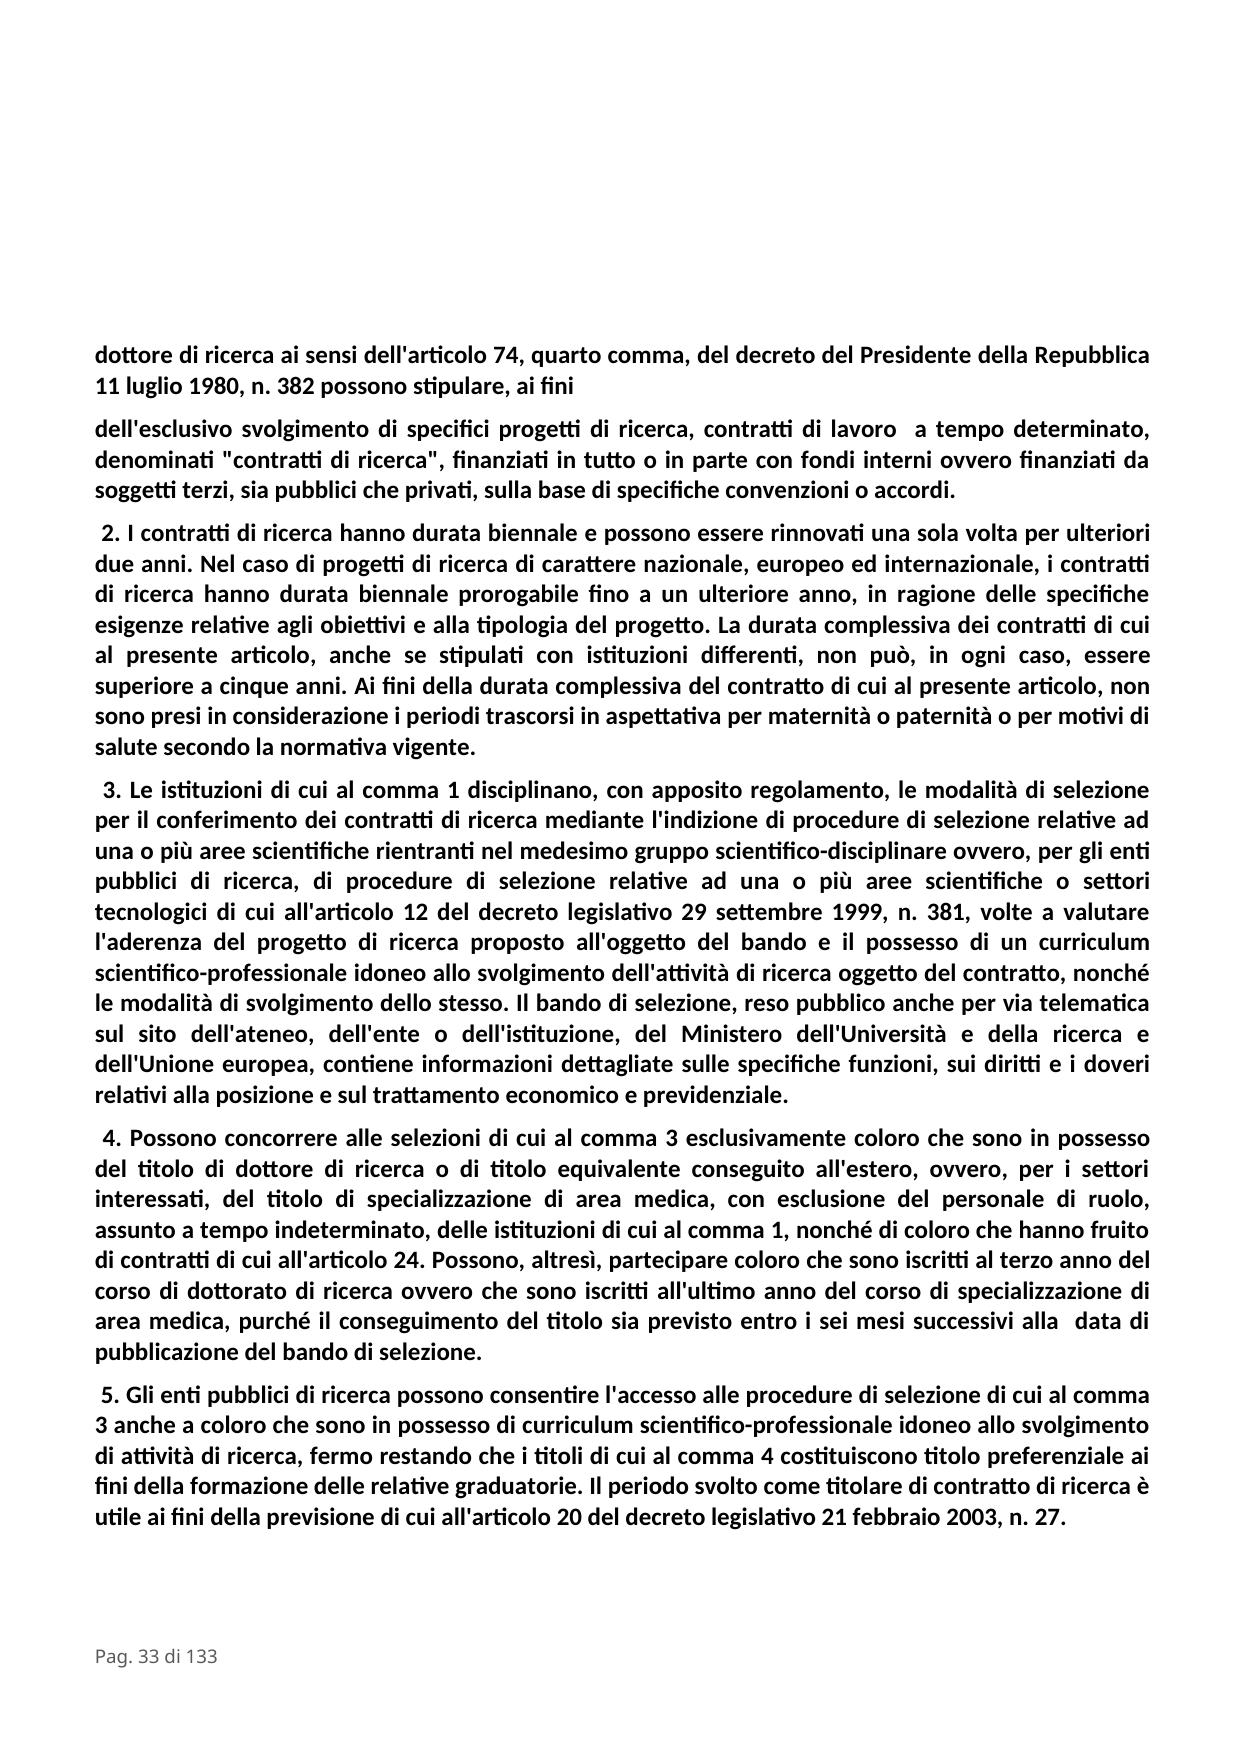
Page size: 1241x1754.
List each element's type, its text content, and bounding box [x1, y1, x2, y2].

text 4. Possono concorrere alle selezioni di cui al comma 3 esclusivamente coloro che sono in possesso del titolo di dottore di ricerca o di titolo equivalente conseguito all'estero, ovvero, per i settori interessati, del titolo di specializzazione di area medica, con esclusione del personale di ruolo, assunto a tempo indeterminato, delle istituzioni di cui al comma 1, nonché di coloro che hanno fruito di contratti di cui all'articolo 24. Possono, altresì, partecipare coloro che sono iscritti al terzo anno del corso di dottorato di ricerca ovvero che sono iscritti all'ultimo anno del corso di specializzazione di area medica, purché il conseguimento del titolo sia previsto entro i sei mesi successivi alla data di pubblicazione del bando di selezione. [94, 1122, 1152, 1366]
text dell'esclusivo svolgimento di specifici progetti di ricerca, contratti di lavoro a tempo determinato, denominati "contratti di ricerca", finanziati in tutto o in parte con fondi interni ovvero finanziati da soggetti terzi, sia pubblici che privati, sulla base di specifiche convenzioni o accordi. [94, 413, 1152, 505]
text 2. I contratti di ricerca hanno durata biennale e possono essere rinnovati una sola volta per ulteriori due anni. Nel caso di progetti di ricerca di carattere nazionale, europeo ed internazionale, i contratti di ricerca hanno durata biennale prorogabile fino a un ulteriore anno, in ragione delle specifiche esigenze relative agli obiettivi e alla tipologia del progetto. La durata complessiva dei contratti di cui al presente articolo, anche se stipulati con istituzioni differenti, non può, in ogni caso, essere superiore a cinque anni. Ai fini della durata complessiva del contratto di cui al presente articolo, non sono presi in considerazione i periodi trascorsi in aspettativa per maternità o paternità o per motivi di salute secondo la normativa vigente. [94, 517, 1152, 761]
text 3. Le istituzioni di cui al comma 1 disciplinano, con apposito regolamento, le modalità di selezione per il conferimento dei contratti di ricerca mediante l'indizione di procedure di selezione relative ad una o più aree scientifiche rientranti nel medesimo gruppo scientifico-disciplinare ovvero, per gli enti pubblici di ricerca, di procedure di selezione relative ad una o più aree scientifiche o settori tecnologici di cui all'articolo 12 del decreto legislativo 29 settembre 1999, n. 381, volte a valutare l'aderenza del progetto di ricerca proposto all'oggetto del bando e il possesso di un curriculum scientifico-professionale idoneo allo svolgimento dell'attività di ricerca oggetto del contratto, nonché le modalità di svolgimento dello stesso. Il bando di selezione, reso pubblico anche per via telematica sul sito dell'ateneo, dell'ente o dell'istituzione, del Ministero dell'Università e della ricerca e dell'Unione europea, contiene informazioni dettagliate sulle specifiche funzioni, sui diritti e i doveri relativi alla posizione e sul trattamento economico e previdenziale. [94, 774, 1152, 1110]
text 5. Gli enti pubblici di ricerca possono consentire l'accesso alle procedure di selezione di cui al comma 3 anche a coloro che sono in possesso di curriculum scientifico-professionale idoneo allo svolgimento di attività di ricerca, fermo restando che i titoli di cui al comma 4 costituiscono titolo preferenziale ai fini della formazione delle relative graduatorie. Il periodo svolto come titolare di contratto di ricerca è utile ai fini della previsione di cui all'articolo 20 del decreto legislativo 21 febbraio 2003, n. 27. [94, 1379, 1152, 1531]
